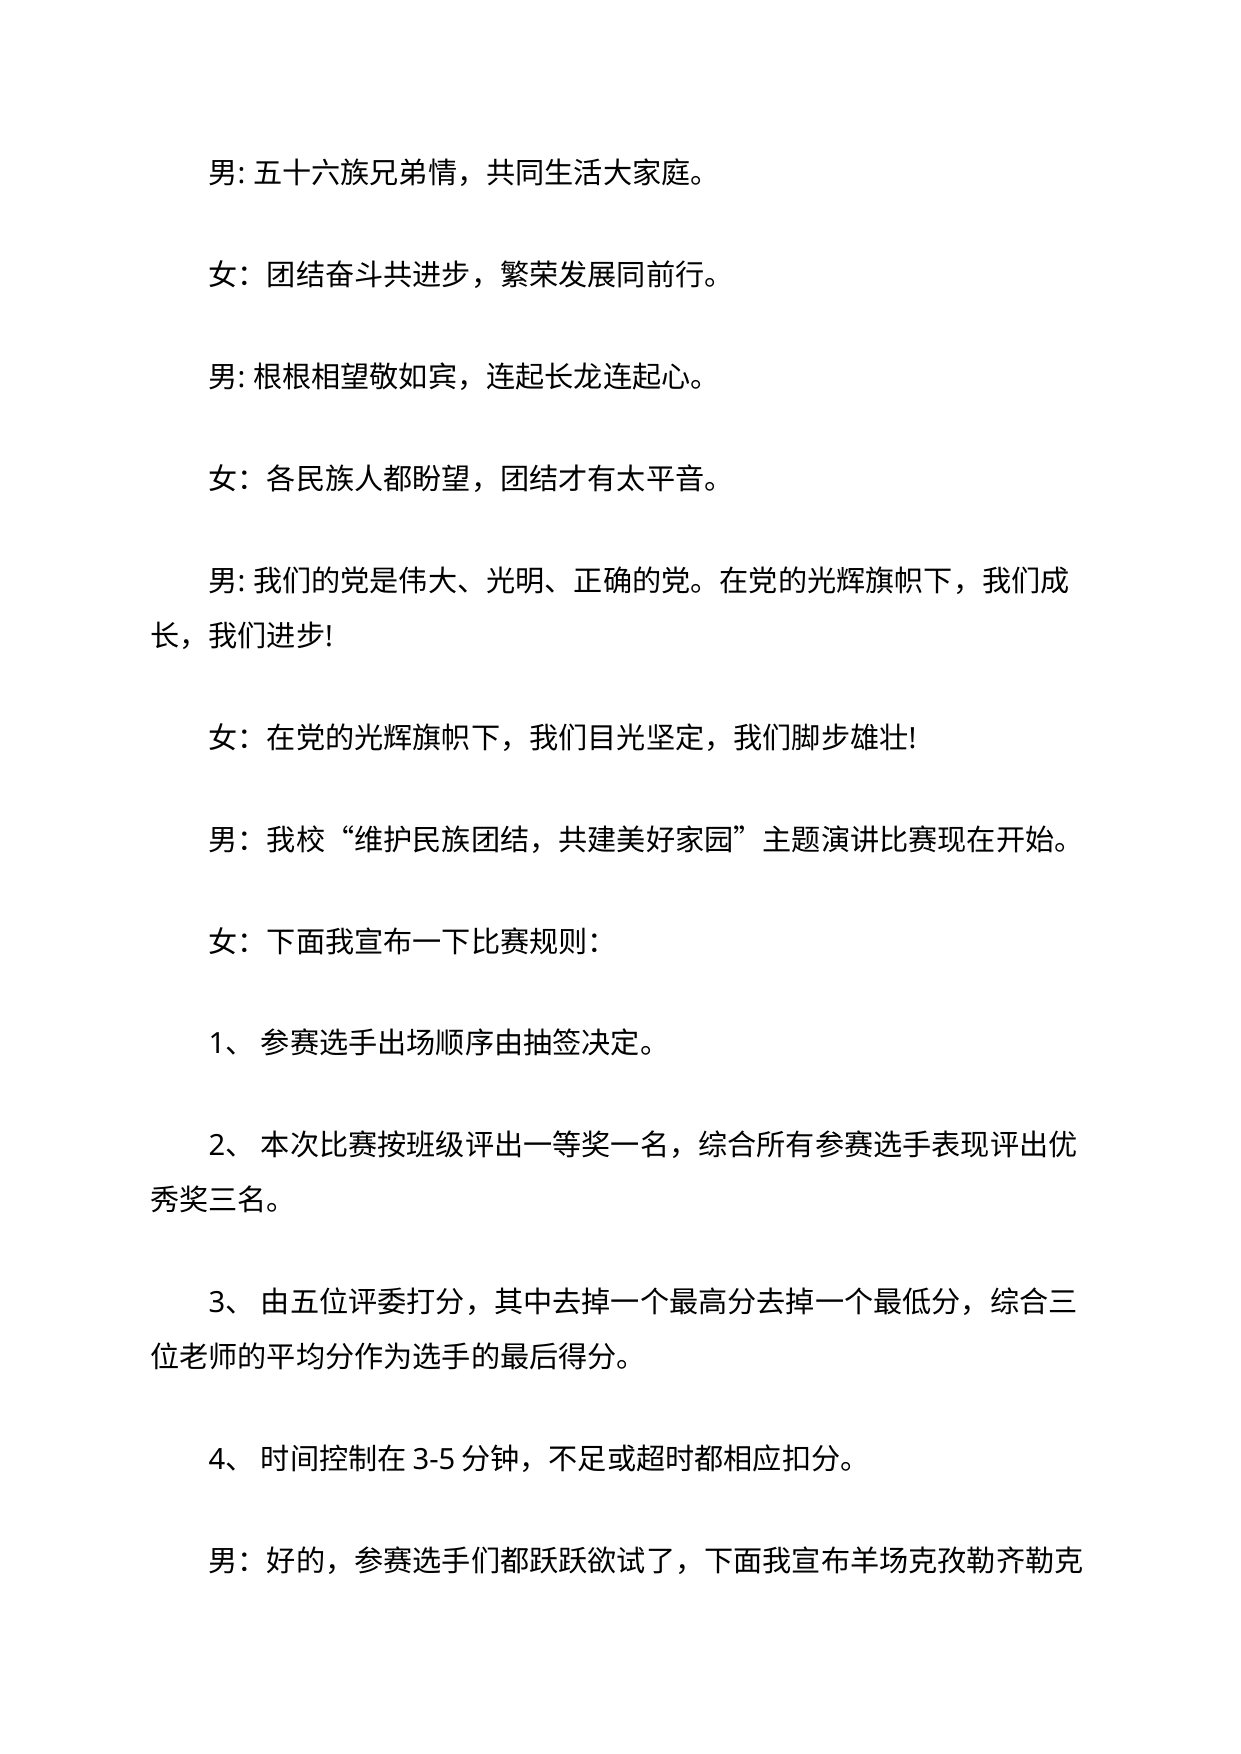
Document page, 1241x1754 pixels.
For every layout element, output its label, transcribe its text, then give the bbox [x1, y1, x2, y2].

text 女：团结奋斗共进步，繁荣发展同前行。 [150, 252, 1090, 294]
text 男: 五十六族兄弟情，共同生活大家庭。 [150, 150, 1090, 192]
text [150, 1537, 1090, 1580]
text 男: 我们的党是伟大、光明、正确的党。在党的光辉旗帜下，我们成长，我们进步! [150, 557, 1090, 655]
text 女：在党的光辉旗帜下，我们目光坚定，我们脚步雄壮! [150, 714, 1090, 757]
text 女：各民族人都盼望，团结才有太平音。 [150, 456, 1090, 498]
text 1、 参赛选手出场顺序由抽签决定。 [150, 1020, 1090, 1062]
text 女：下面我宣布一下比赛规则： [150, 918, 1090, 961]
text 男：我校“维护民族团结，共建美好家园”主题演讲比赛现在开始。 [150, 816, 1090, 859]
text 男: 根根相望敬如宾，连起长龙连起心。 [150, 354, 1090, 396]
text 2、 本次比赛按班级评出一等奖一名，综合所有参赛选手表现评出优秀奖三名。 [150, 1122, 1090, 1219]
text 4、 时间控制在3-5分钟，不足或超时都相应扣分。 [150, 1436, 1090, 1478]
text 3、 由五位评委打分，其中去掉一个最高分去掉一个最低分，综合三位老师的平均分作为选手的最后得分。 [150, 1279, 1090, 1376]
